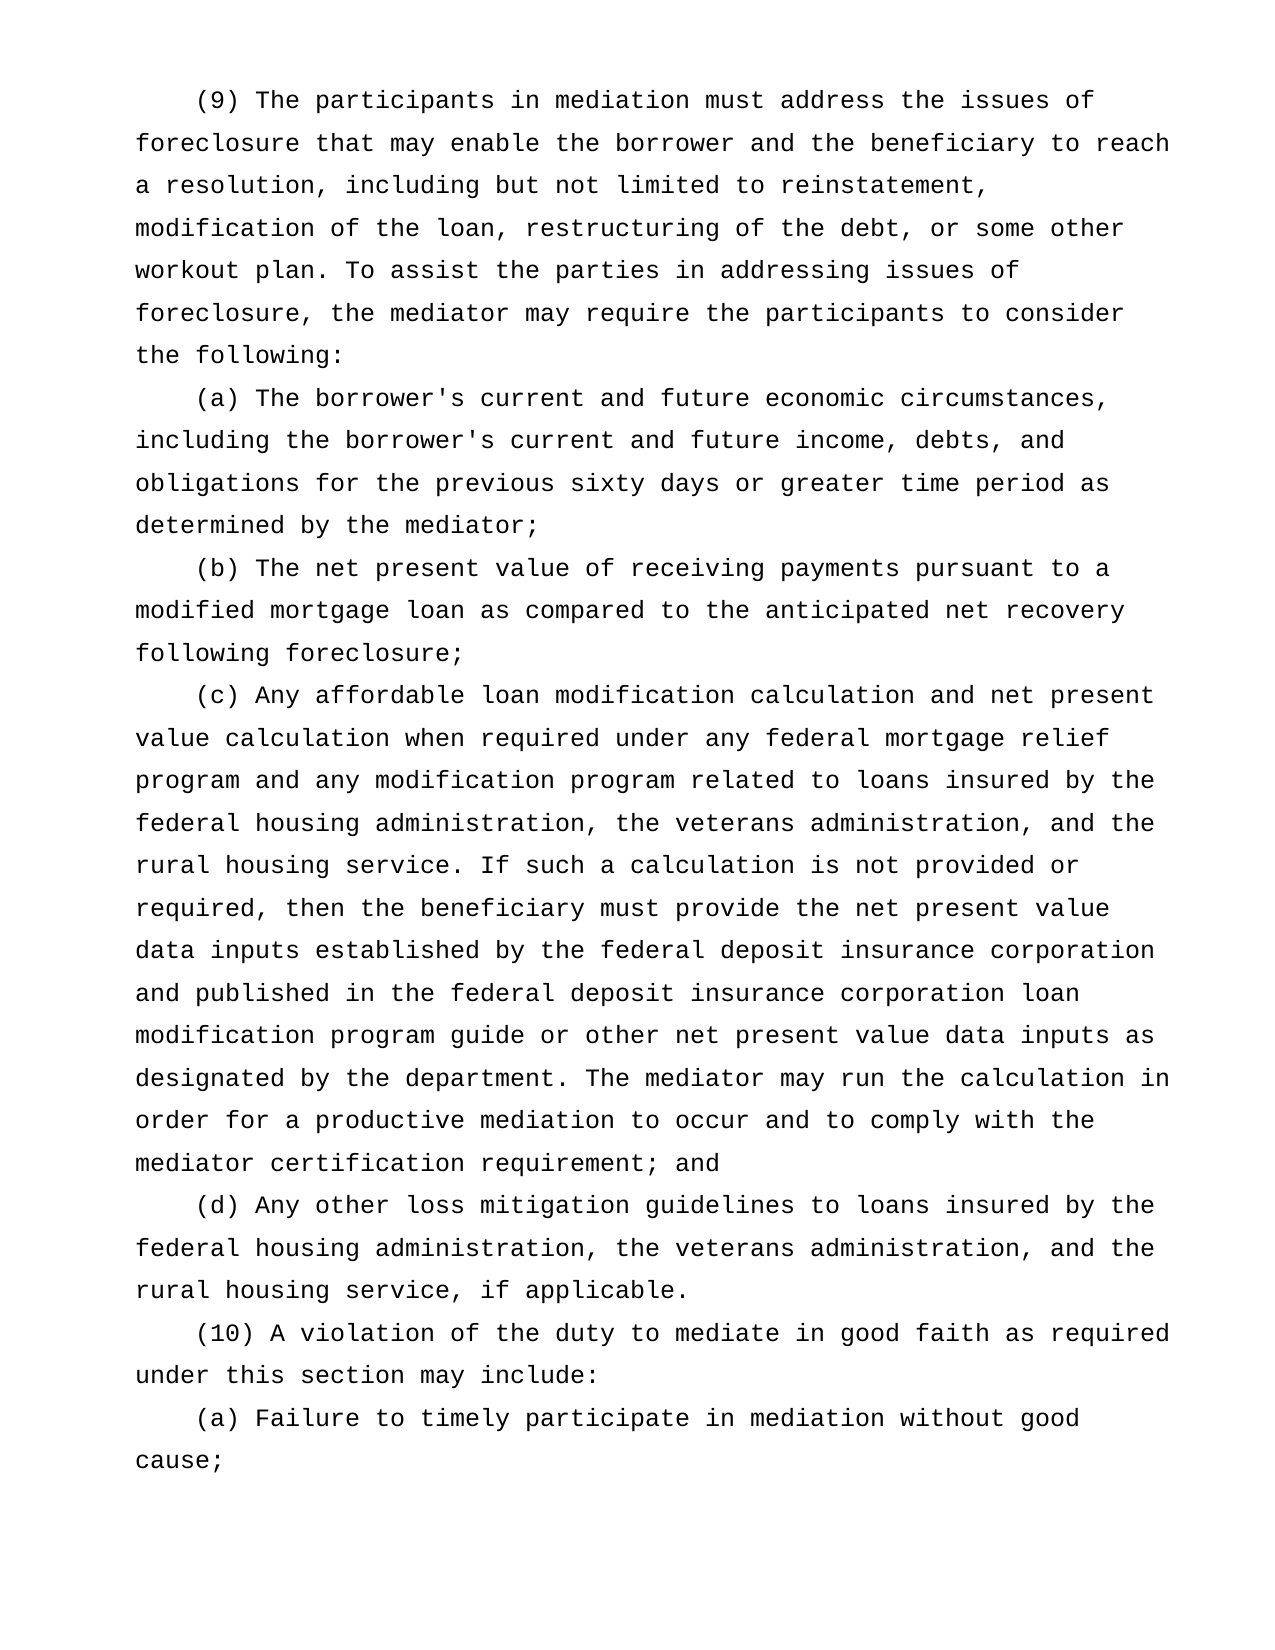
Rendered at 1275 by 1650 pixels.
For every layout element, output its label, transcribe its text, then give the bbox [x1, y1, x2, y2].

text (b) The net present value of receiving payments pursuant to a modified mortgage loan as compared to the anticipated net recovery following foreclosure; [135, 542, 1170, 670]
text (10) A violation of the duty to mediate in good faith as required under this section may include: [135, 1307, 1170, 1392]
text (a) Failure to timely participate in mediation without good cause; [135, 1392, 1170, 1477]
text (9) The participants in mediation must address the issues of foreclosure that may enable the borrower and the beneficiary to reach a resolution, including but not limited to reinstatement, modification of the loan, restructuring of the debt, or some other workout plan. To assist the parties in addressing issues of foreclosure, the mediator may require the participants to consider the following: [135, 75, 1170, 372]
text (a) The borrower's current and future economic circumstances, including the borrower's current and future income, debts, and obligations for the previous sixty days or greater time period as determined by the mediator; [135, 372, 1170, 542]
text (d) Any other loss mitigation guidelines to loans insured by the federal housing administration, the veterans administration, and the rural housing service, if applicable. [135, 1180, 1170, 1307]
text (c) Any affordable loan modification calculation and net present value calculation when required under any federal mortgage relief program and any modification program related to loans insured by the federal housing administration, the veterans administration, and the rural housing service. If such a calculation is not provided or required, then the beneficiary must provide the net present value data inputs established by the federal deposit insurance corporation and published in the federal deposit insurance corporation loan modification program guide or other net present value data inputs as designated by the department. The mediator may run the calculation in order for a productive mediation to occur and to comply with the mediator certification requirement; and [135, 670, 1170, 1180]
